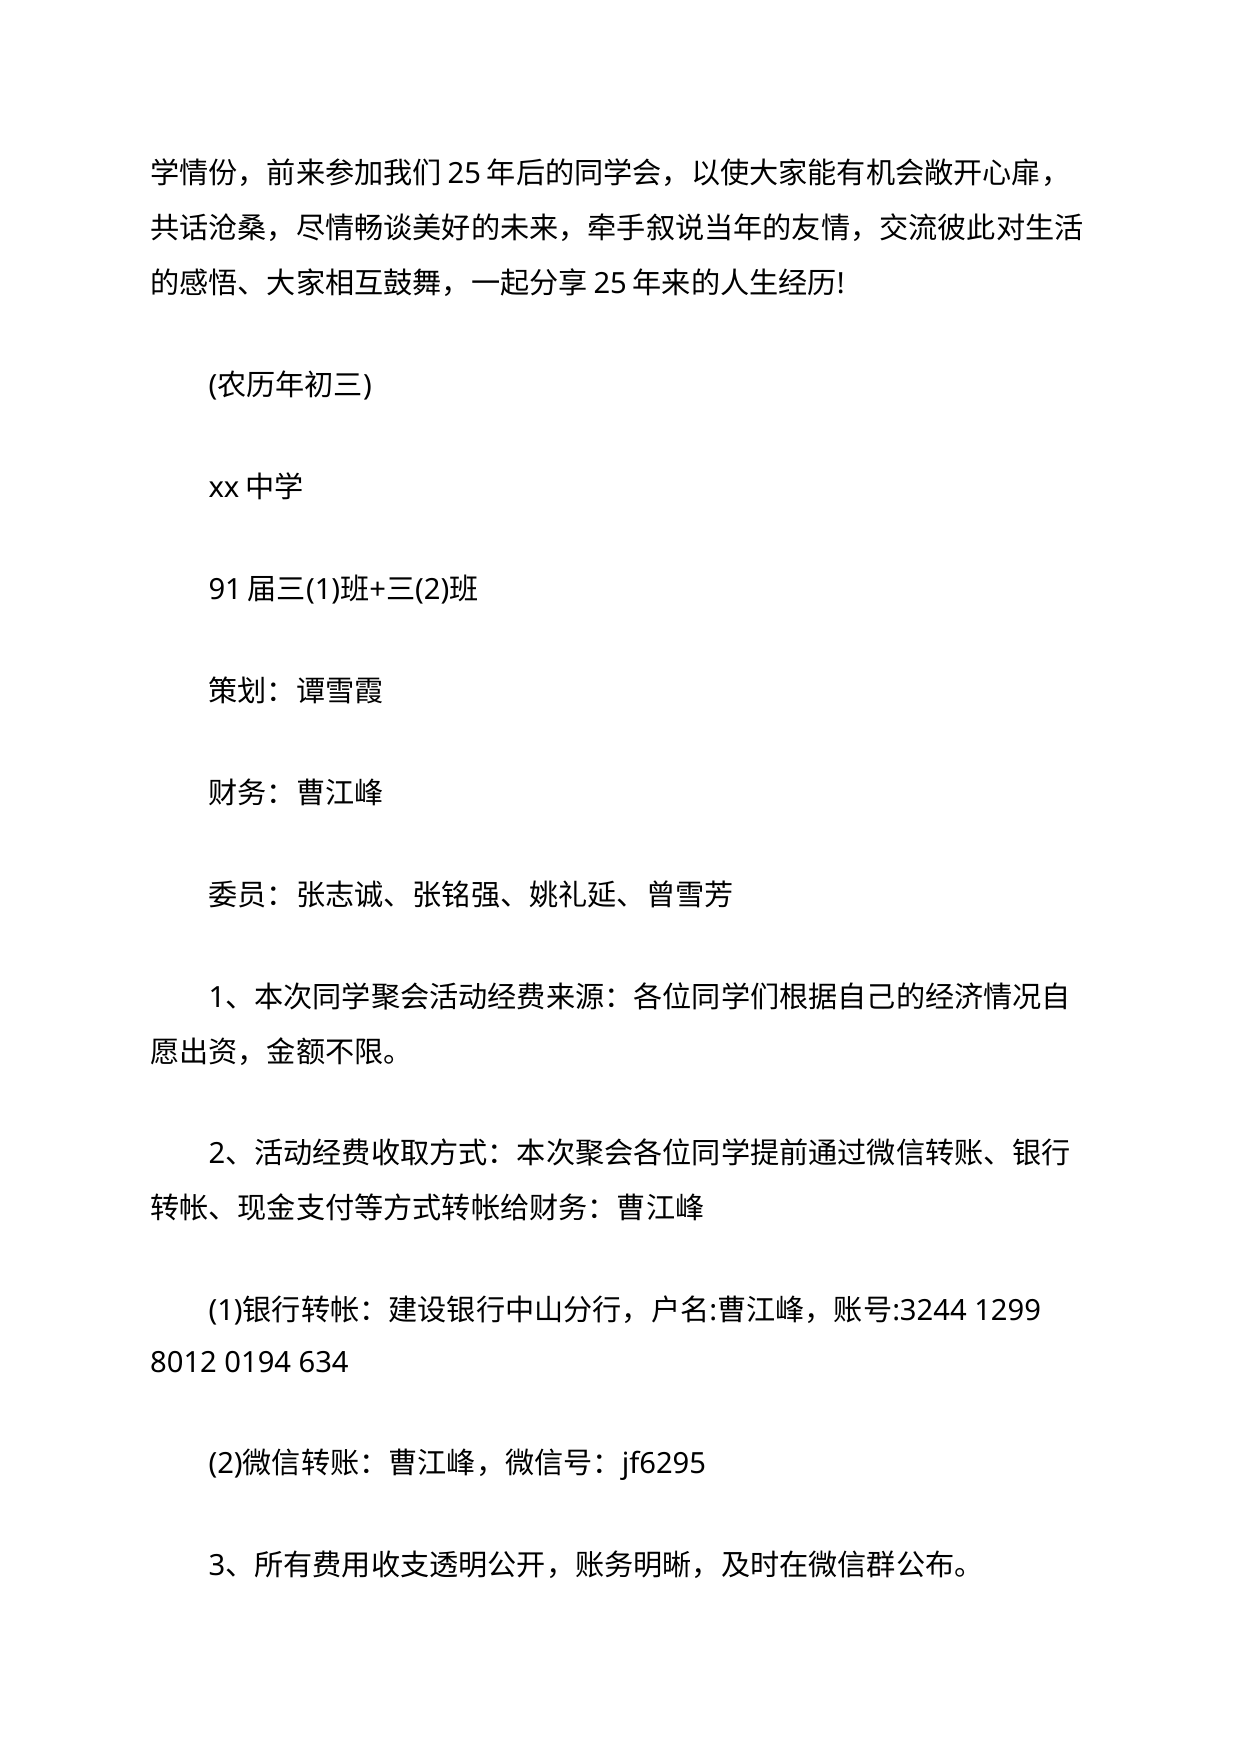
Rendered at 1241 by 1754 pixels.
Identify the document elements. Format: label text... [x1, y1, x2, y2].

text 91届三(1)班+三(2)班 [150, 566, 1090, 608]
text 委员：张志诚、张铭强、姚礼延、曾雪芳 [150, 871, 1090, 914]
text (1)银行转帐：建设银行中山分行，户名:曹江峰，账号:3244 1299 8012 0194 634 [150, 1287, 1090, 1381]
text (农历年初三) [150, 362, 1090, 404]
text (2)微信转账：曹江峰，微信号：jf6295 [150, 1439, 1090, 1482]
text xx中学 [150, 464, 1090, 506]
text 2、活动经费收取方式：本次聚会各位同学提前通过微信转账、银行转帐、现金支付等方式转帐给财务：曹江峰 [150, 1130, 1090, 1227]
text 1、本次同学聚会活动经费来源：各位同学们根据自己的经济情况自愿出资，金额不限。 [150, 973, 1090, 1070]
text 财务：曹江峰 [150, 769, 1090, 812]
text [150, 150, 1090, 302]
text 策划：谭雪霞 [150, 668, 1090, 710]
text 3、所有费用收支透明公开，账务明晰，及时在微信群公布。 [150, 1541, 1090, 1584]
